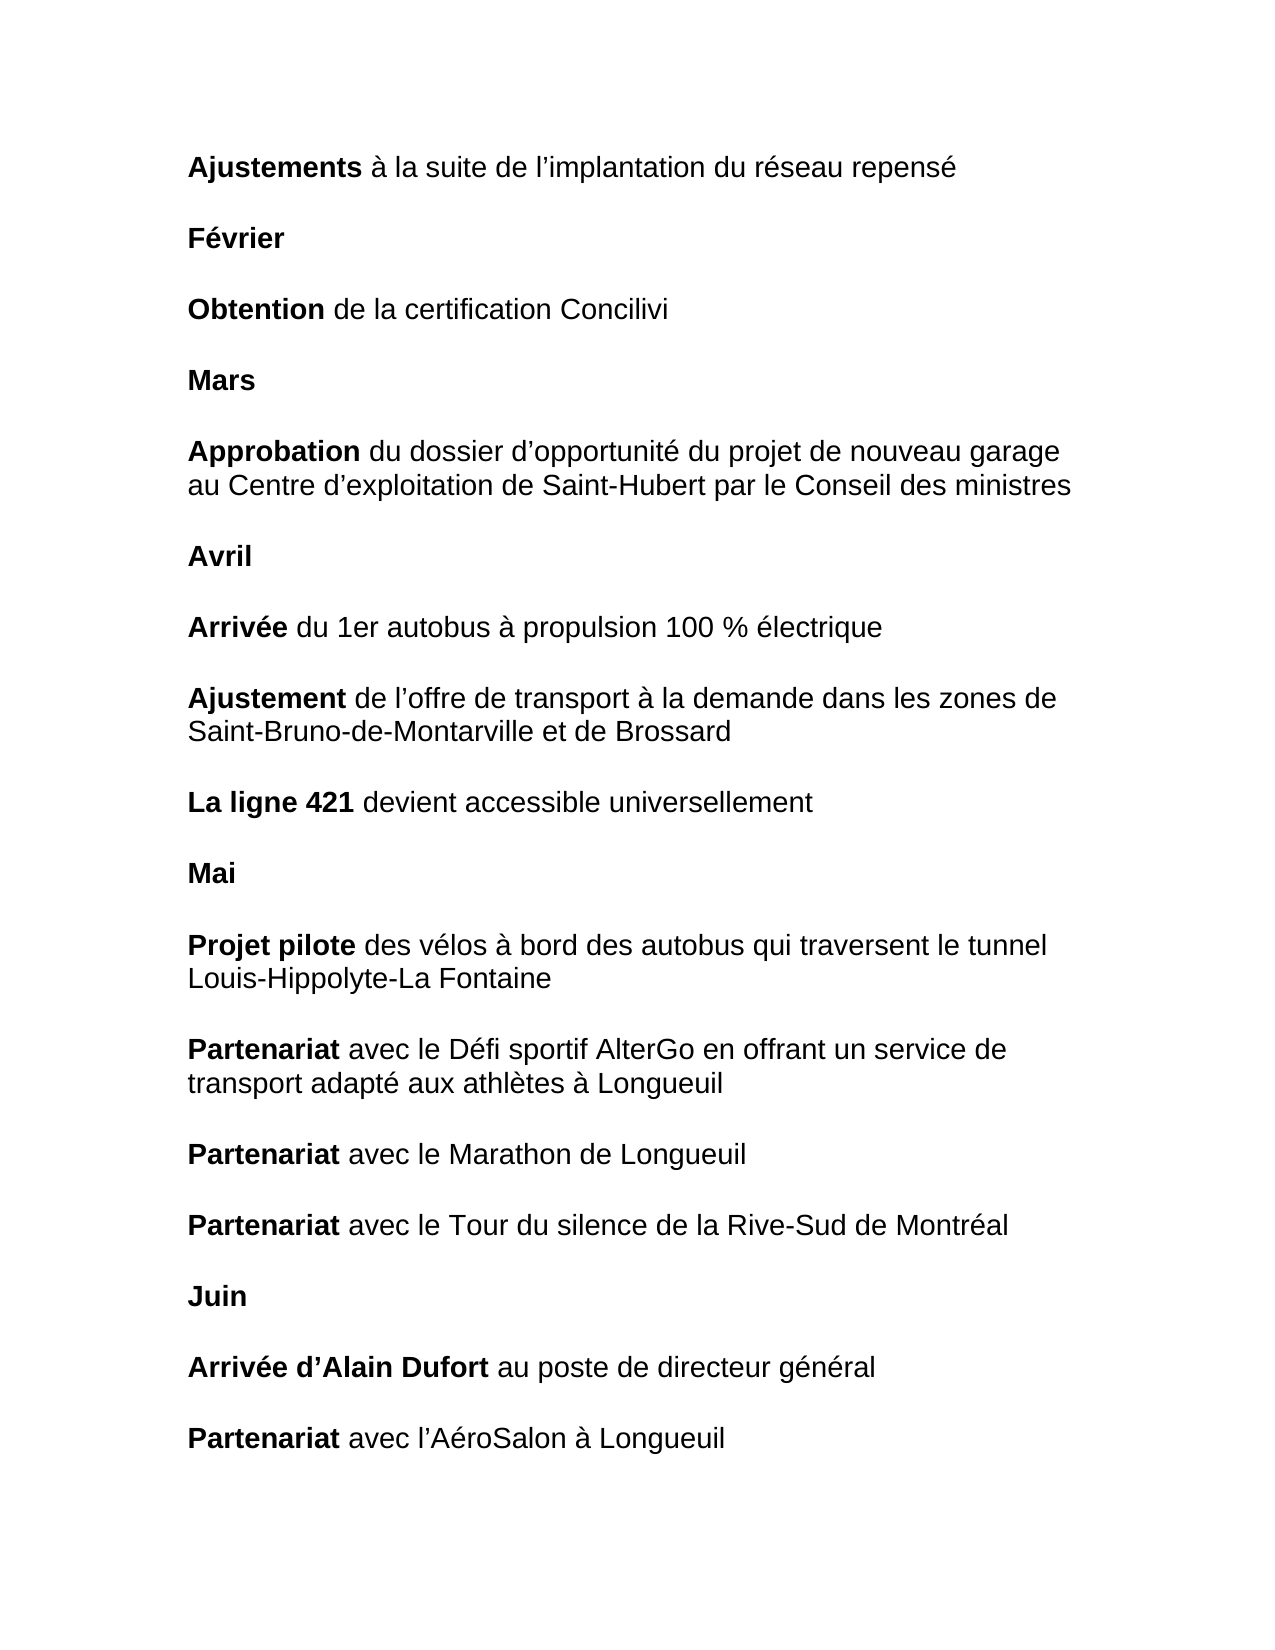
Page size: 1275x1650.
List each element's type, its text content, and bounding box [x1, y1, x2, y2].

text Projet pilote des vélos à bord des autobus qui traversent le tunnel Louis-Hippolyte-La Fontaine [187, 927, 1087, 994]
text Ajustement de l’offre de transport à la demande dans les zones de Saint-Bruno-de-Montarville et de Brossard [187, 681, 1087, 748]
text Juin [187, 1279, 1087, 1312]
text Approbation du dossier d’opportunité du projet de nouveau garage au Centre d’exploitation de Saint-Hubert par le Conseil des ministres [187, 434, 1087, 501]
text Partenariat avec le Marathon de Longueuil [187, 1137, 1087, 1170]
text Obtention de la certification Concilivi [187, 292, 1087, 326]
text Partenariat avec l’AéroSalon à Longueuil [187, 1421, 1087, 1454]
text Partenariat avec le Défi sportif AlterGo en offrant un service de transport adapté aux athlètes à Longueuil [187, 1032, 1087, 1099]
text Mai [187, 856, 1087, 890]
text Février [187, 221, 1087, 254]
text Avril [187, 539, 1087, 572]
text Partenariat avec le Tour du silence de la Rive-Sud de Montréal [187, 1208, 1087, 1241]
text La ligne 421 devient accessible universellement [187, 785, 1087, 819]
text Arrivée d’Alain Dufort au poste de directeur général [187, 1350, 1087, 1383]
text Mars [187, 363, 1087, 397]
text Ajustements à la suite de l’implantation du réseau repensé [187, 150, 1087, 183]
text Arrivée du 1er autobus à propulsion 100 % électrique [187, 610, 1087, 643]
